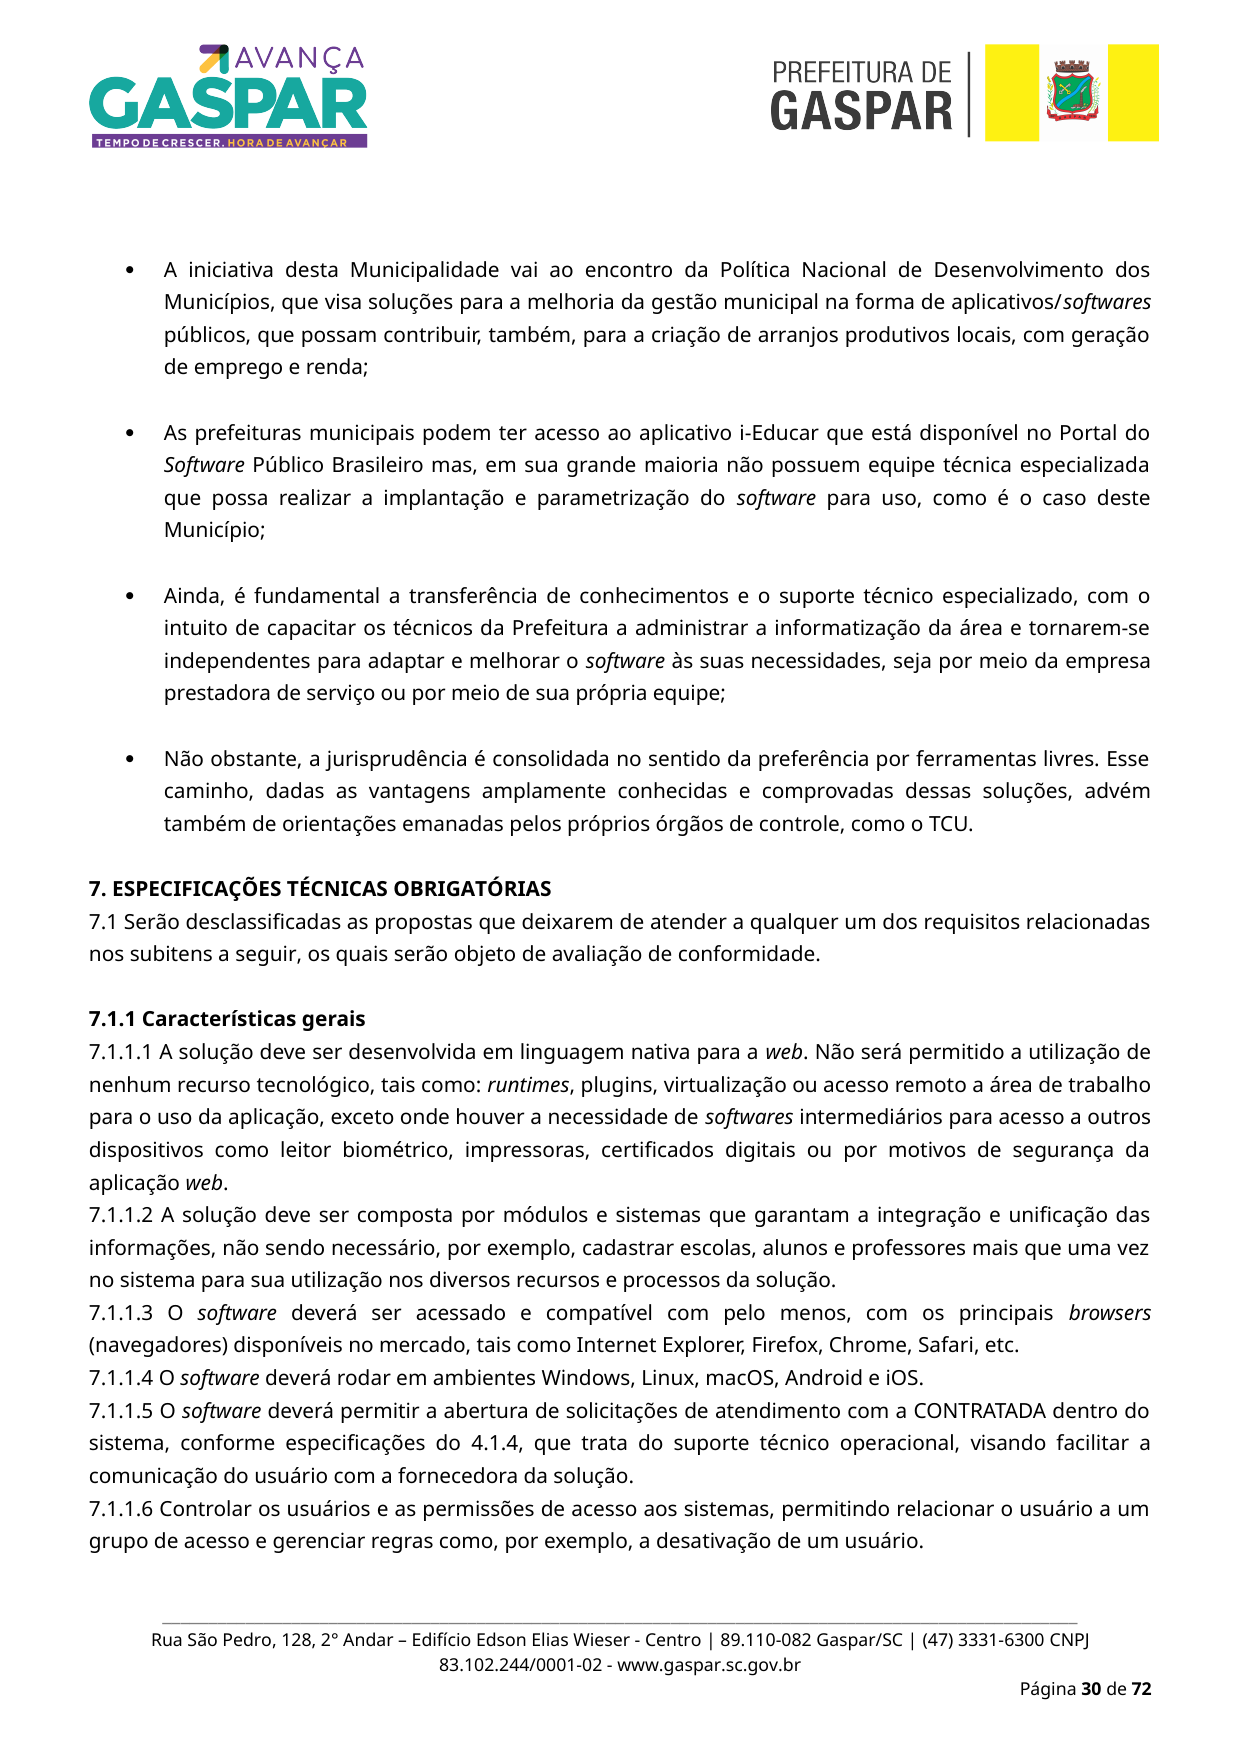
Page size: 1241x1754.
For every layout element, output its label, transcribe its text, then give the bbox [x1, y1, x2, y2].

text 7.1.1.1 A solução deve ser desenvolvida em linguagem nativa para a web. Não será permitido a utilização de nenhum recurso tecnológico, tais como: runtimes, plugins, virtualização ou acesso remoto a área de trabalho para o uso da aplicação, exceto onde houver a necessidade de softwares intermediários para acesso a outros dispositivos como leitor biométrico, impressoras, certificados digitais ou por motivos de segurança da aplicação web. [89, 1037, 1152, 1196]
text 7.1.1.3 O software deverá ser acessado e compatível com pelo menos, com os principais browsers (navegadores) disponíveis no mercado, tais como Internet Explorer, Firefox, Chrome, Safari, etc. [89, 1298, 1152, 1359]
text 7.1.1 Características gerais [89, 1004, 1152, 1033]
list Não obstante, a jurisprudência é consolidada no sentido da preferência por ferramentas livres. Esse caminho, dadas as vantagens amplamente conhecidas e comprovadas dessas soluções, advém também de orientações emanadas pelos próprios órgãos de controle, como o TCU. [126, 744, 1152, 837]
text 7.1.1.4 O software deverá rodar em ambientes Windows, Linux, macOS, Android e iOS. [89, 1363, 1152, 1392]
list As prefeituras municipais podem ter acesso ao aplicativo i-Educar que está disponível no Portal do Software Público Brasileiro mas, em sua grande maioria não possuem equipe técnica especializada que possa realizar a implantação e parametrização do software para uso, como é o caso deste Município; [126, 418, 1152, 544]
text 7.1 Serão desclassificadas as propostas que deixarem de atender a qualquer um dos requisitos relacionadas nos subitens a seguir, os quais serão objeto de avaliação de conformidade. [89, 907, 1152, 968]
list A iniciativa desta Municipalidade vai ao encontro da Política Nacional de Desenvolvimento dos Municípios, que visa soluções para a melhoria da gestão municipal na forma de aplicativos/softwares públicos, que possam contribuir, também, para a criação de arranjos produtivos locais, com geração de emprego e renda; [126, 255, 1152, 381]
picture [771, 44, 1159, 142]
text 7.1.1.6 Controlar os usuários e as permissões de acesso aos sistemas, permitindo relacionar o usuário a um grupo de acesso e gerenciar regras como, por exemplo, a desativação de um usuário. [89, 1494, 1152, 1555]
text 7. ESPECIFICAÇÕES TÉCNICAS OBRIGATÓRIAS [89, 874, 1152, 903]
text 7.1.1.2 A solução deve ser composta por módulos e sistemas que garantam a integração e unificação das informações, não sendo necessário, por exemplo, cadastrar escolas, alunos e professores mais que uma vez no sistema para sua utilização nos diversos recursos e processos da solução. [89, 1200, 1152, 1294]
text 7.1.1.5 O software deverá permitir a abertura de solicitações de atendimento com a CONTRATADA dentro do sistema, conforme especificações do 4.1.4, que trata do suporte técnico operacional, visando facilitar a comunicação do usuário com a fornecedora da solução. [89, 1396, 1152, 1489]
picture [89, 44, 368, 148]
list Ainda, é fundamental a transferência de conhecimentos e o suporte técnico especializado, com o intuito de capacitar os técnicos da Prefeitura a administrar a informatização da área e tornarem-se independentes para adaptar e melhorar o software às suas necessidades, seja por meio da empresa prestadora de serviço ou por meio de sua própria equipe; [126, 581, 1152, 707]
